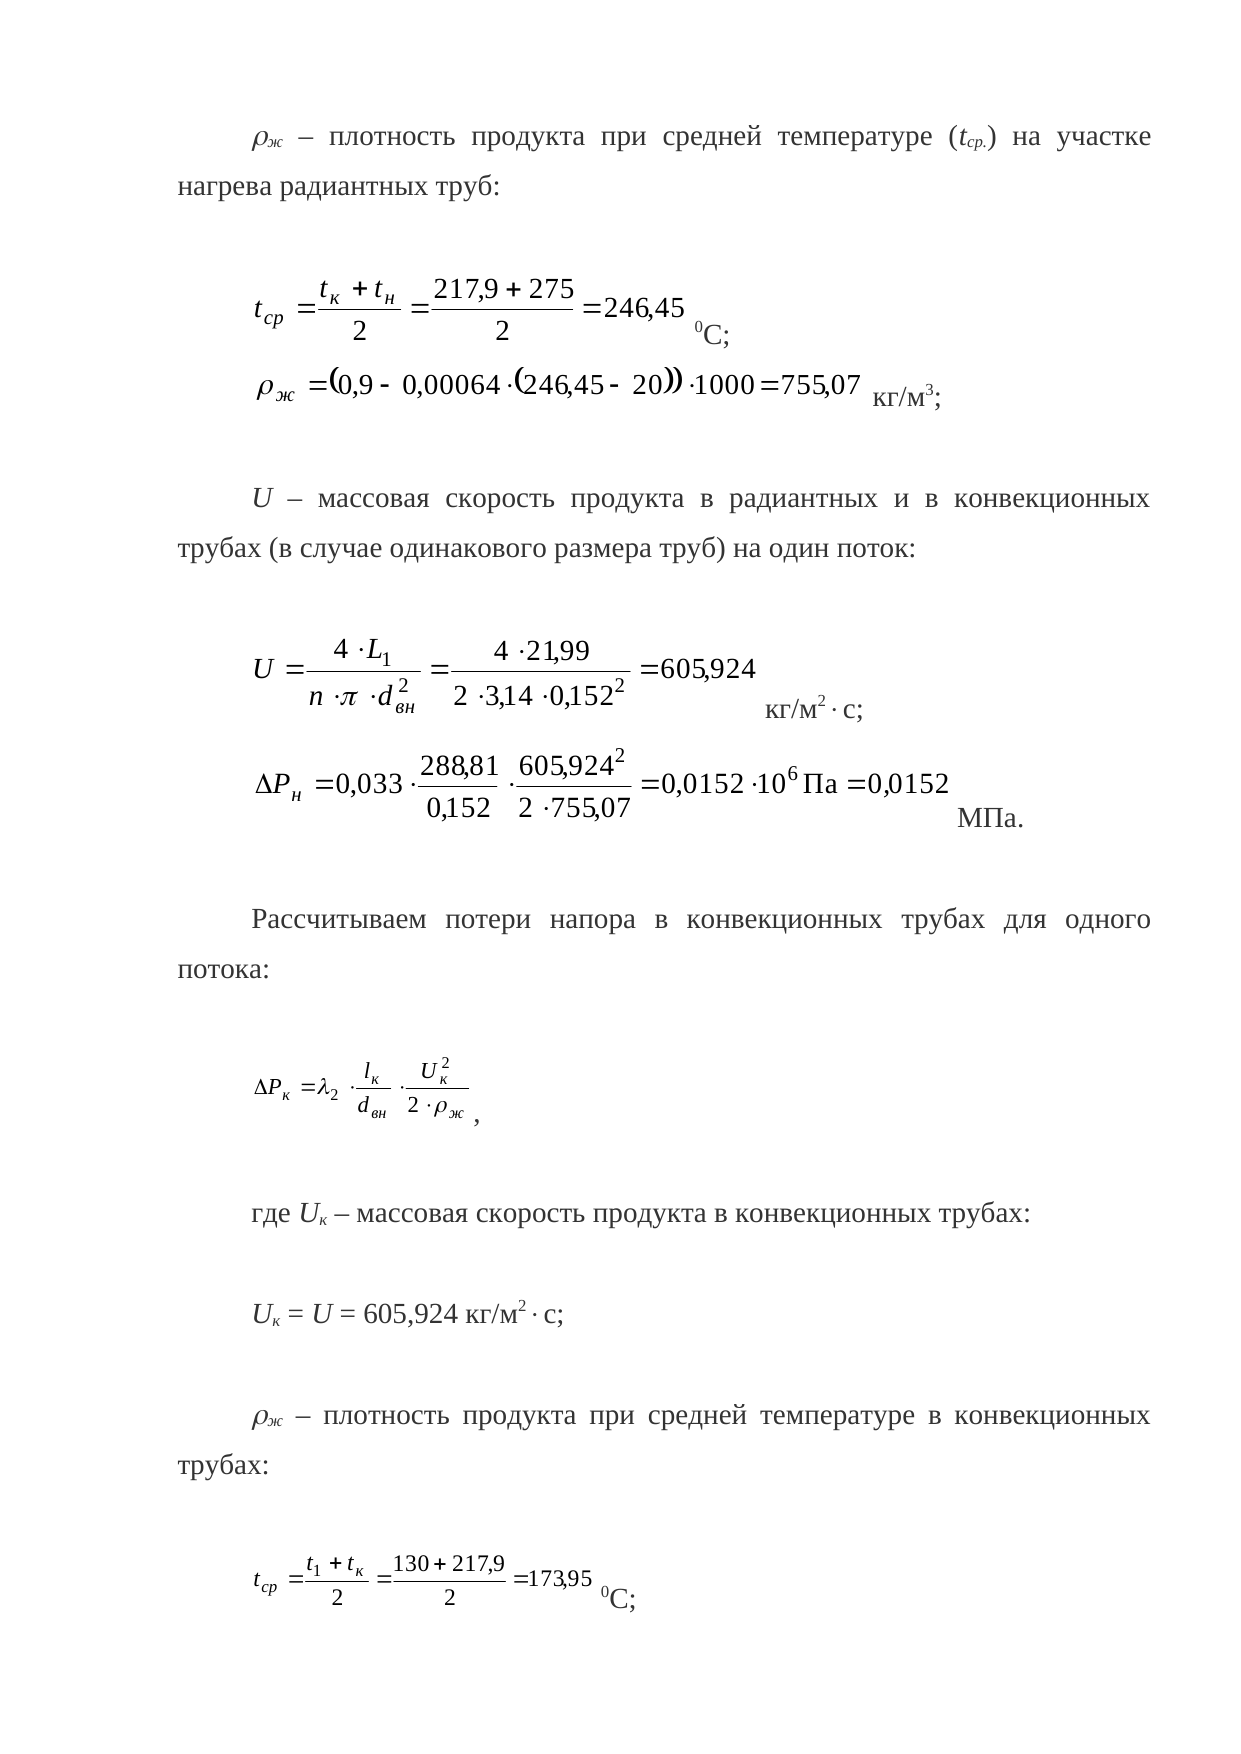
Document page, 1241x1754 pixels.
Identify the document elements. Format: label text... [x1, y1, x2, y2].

text где Uк – массовая скорость продукта в конвекционных трубах: [177, 1196, 1152, 1229]
text 0С; [177, 269, 1152, 351]
text U – массовая скорость продукта в радиантных и в конвекционных трубах (в случае одинакового размера труб) на один поток: [177, 480, 1152, 564]
text ж – плотность продукта при средней температуре в конвекционных трубах: [177, 1397, 1152, 1481]
text Uк = U = 605,924 кг/м2с; [177, 1296, 1152, 1330]
text ж – плотность продукта при средней температуре (tср.) на участке нагрева радиантных труб: [177, 118, 1152, 202]
text кг/м3; [177, 367, 1152, 413]
text , [177, 1052, 1152, 1128]
text МПа. [177, 741, 1152, 834]
text 0С; [177, 1548, 1152, 1615]
text кг/м2с; [177, 631, 1152, 725]
text Рассчитываем потери напора в конвекционных трубах для одного потока: [177, 901, 1152, 985]
